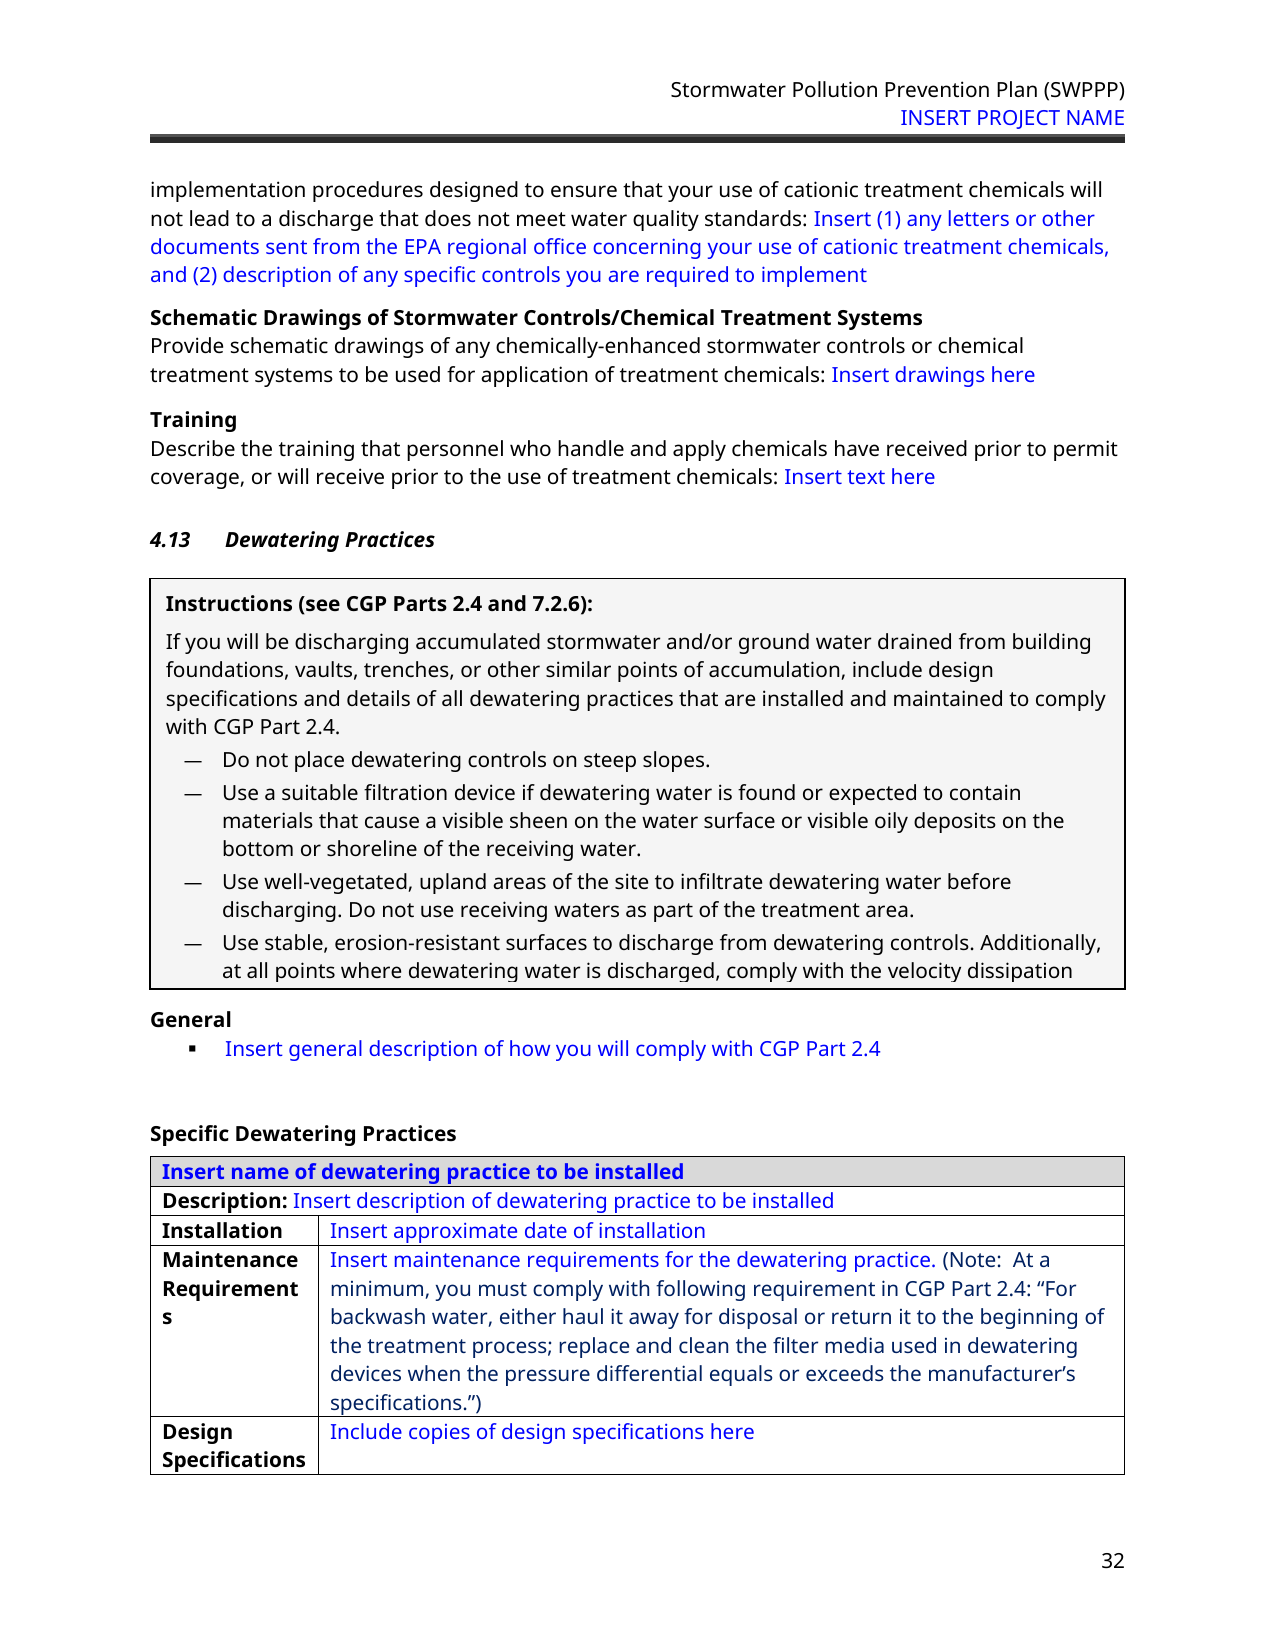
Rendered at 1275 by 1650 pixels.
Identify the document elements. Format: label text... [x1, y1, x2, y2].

table_cell Installation [151, 1216, 318, 1244]
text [150, 175, 1125, 289]
table_cell Design Specifications [151, 1417, 318, 1474]
table_header Insert name of dewatering practice to be installed [151, 1157, 1124, 1186]
table_cell Insert maintenance requirements for the dewatering practice. (Note: At a minimum, you must comply with following requirement in CGP Part 2.4: “For backwash water, either haul it away for disposal or return it to the beginning of the treatment process; replace and clean the filter media used in dewatering devices when the pressure differential equals or exceeds the manufacturer’s specifications.”) [319, 1246, 1124, 1416]
text Specific Dewatering Practices [150, 1119, 1125, 1148]
text General [150, 1006, 1125, 1034]
text Describe the training that personnel who handle and apply chemicals have received prior to permit coverage, or will receive prior to the use of treatment chemicals: Insert text here [150, 434, 1125, 491]
table_cell [319, 1216, 1124, 1244]
list Insert general description of how you will comply with CGP Part 2.4 [187, 1034, 1125, 1062]
table_cell Include copies of design specifications here [319, 1417, 1124, 1474]
text Schematic Drawings of Stormwater Controls/Chemical Treatment Systems [150, 303, 1125, 332]
subtitle 4.13 Dewatering Practices [150, 525, 1125, 554]
table_cell Maintenance Requirements [151, 1246, 318, 1416]
text Provide schematic drawings of any chemically-enhanced stormwater controls or chemical treatment systems to be used for application of treatment chemicals: Insert drawings here [150, 332, 1125, 388]
text Training [150, 406, 1125, 434]
table_cell Description: Insert description of dewatering practice to be installed [151, 1187, 1124, 1215]
